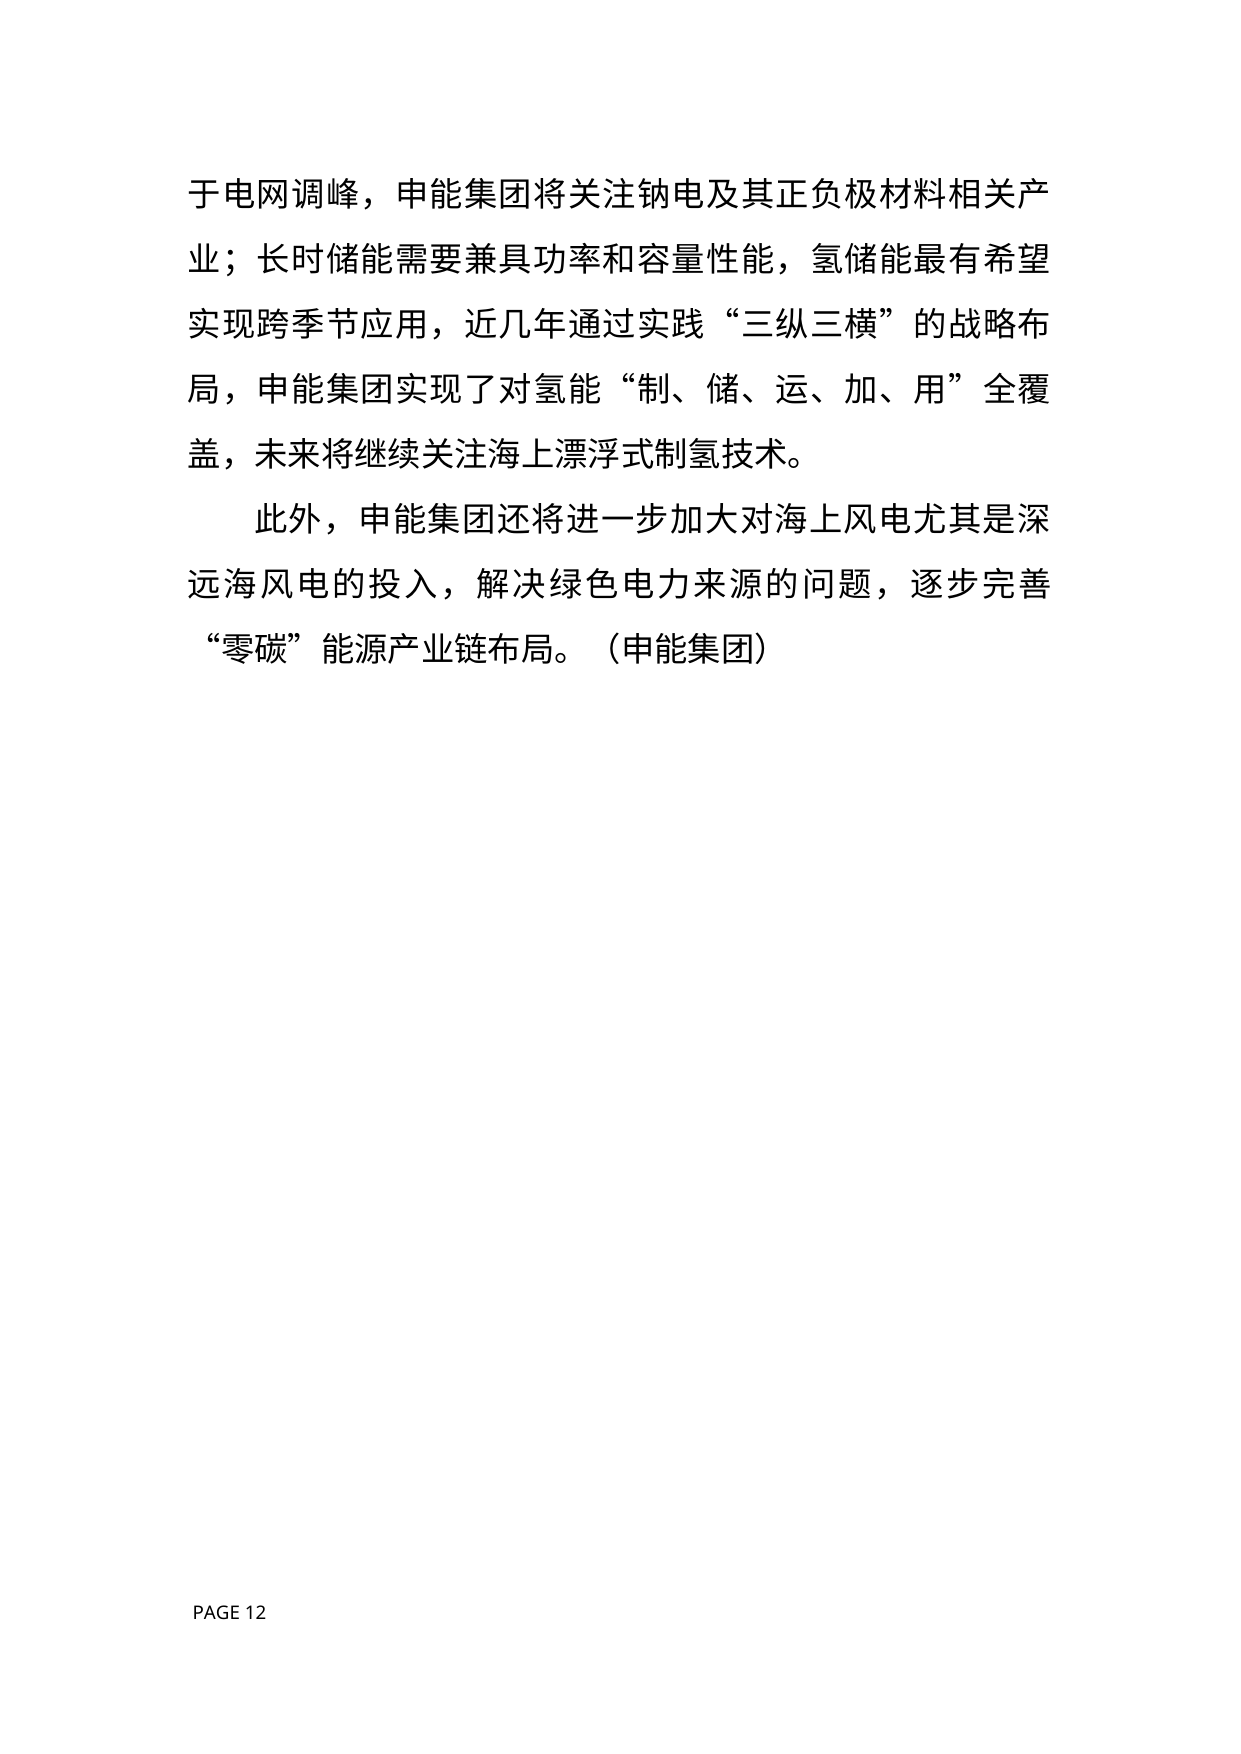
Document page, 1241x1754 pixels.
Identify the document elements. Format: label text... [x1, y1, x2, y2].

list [187, 160, 1053, 485]
list 此外，申能集团还将进一步加大对海上风电尤其是深远海风电的投入，解决绿色电力来源的问题，逐步完善“零碳”能源产业链布局。（申能集团） [187, 485, 1053, 680]
